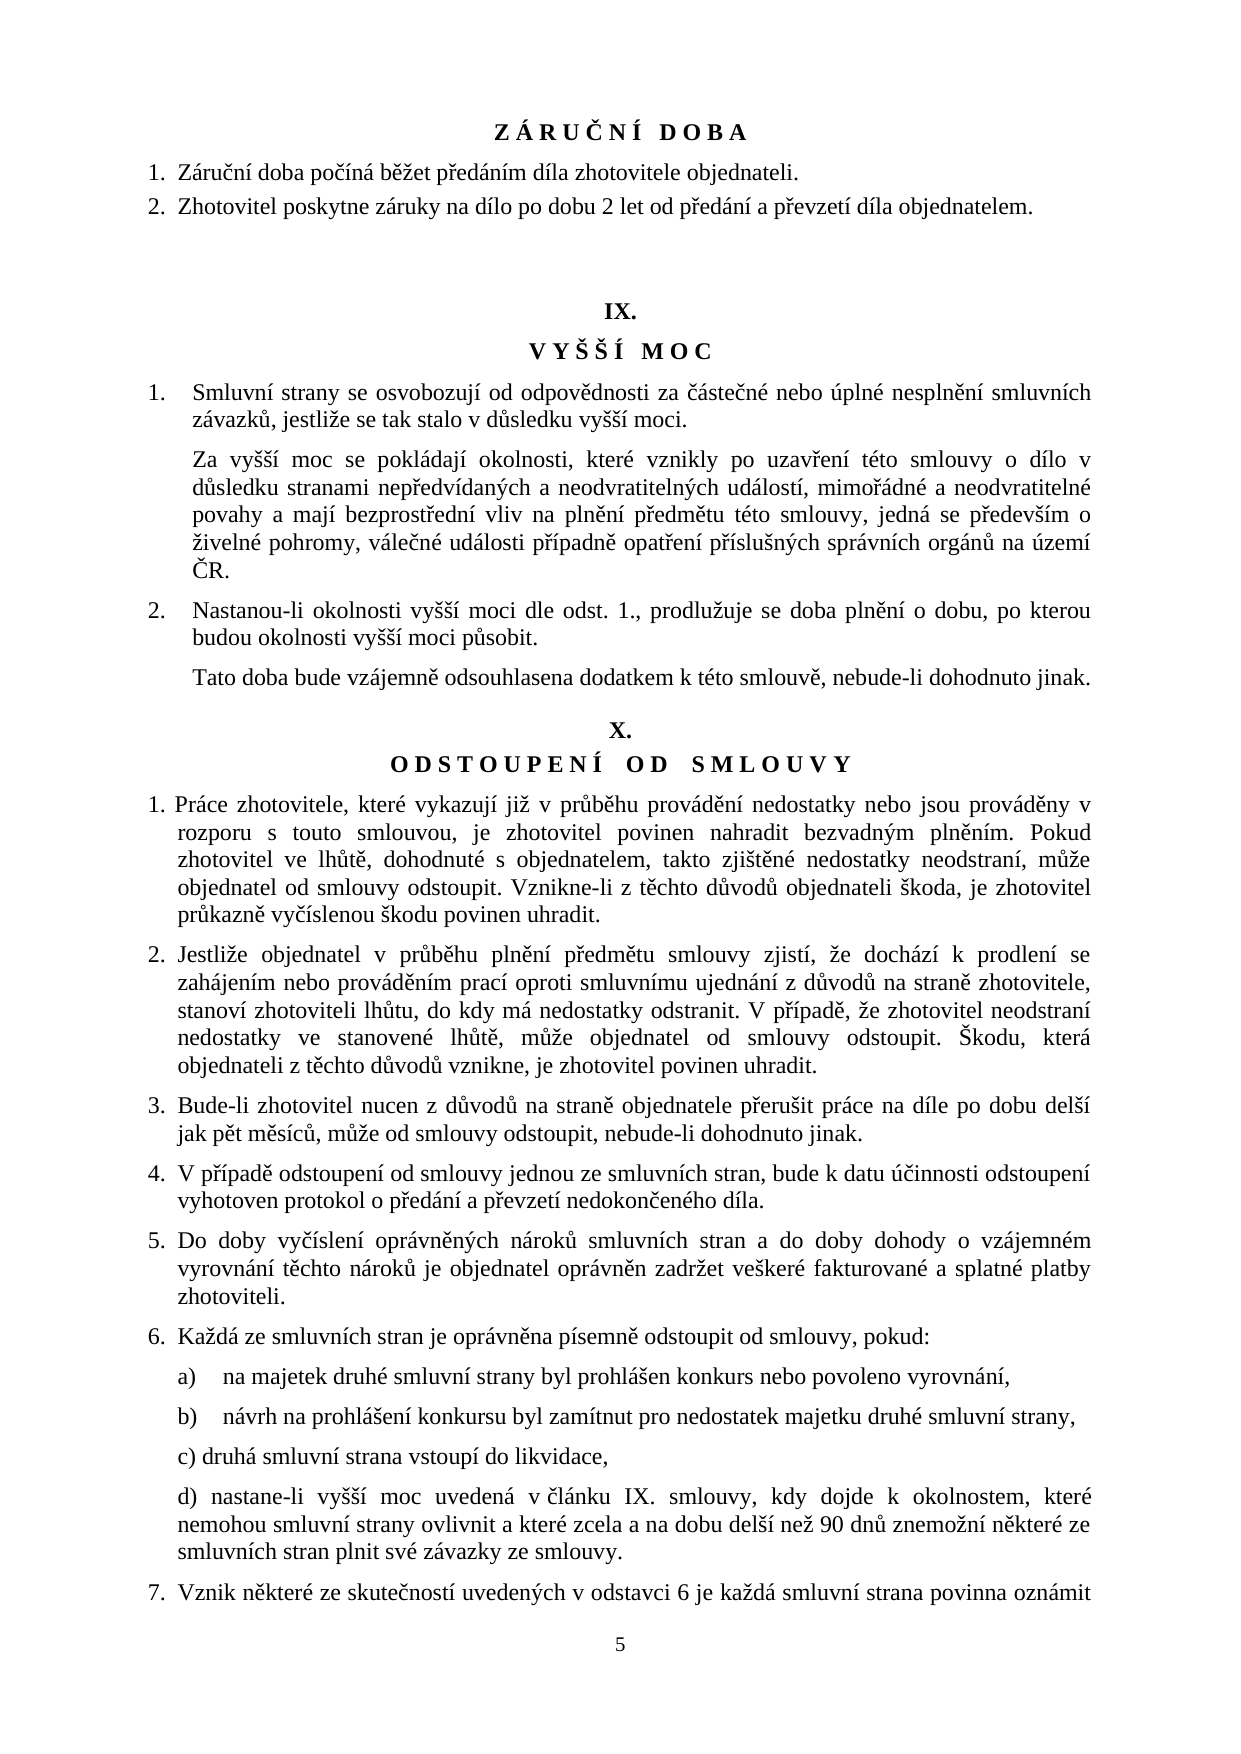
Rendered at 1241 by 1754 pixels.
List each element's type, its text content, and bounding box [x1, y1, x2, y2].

text IX. [148, 297, 1092, 325]
text O D S T O U P E N Í O D S M L O U V Y [148, 750, 1092, 777]
list Záruční doba počíná běžet předáním díla zhotovitele objednateli. [148, 158, 1092, 186]
list Každá ze smluvních stran je oprávněna písemně odstoupit od smlouvy, pokud: [148, 1322, 1092, 1349]
text Tato doba bude vzájemně odsouhlasena dodatkem k této smlouvě, nebude-li dohodnuto jinak. [148, 663, 1092, 691]
text 2. Jestliže objednatel v průběhu plnění předmětu smlouvy zjistí, že dochází k prodlení se zahájením nebo prováděním prací oproti smluvnímu ujednání z důvodů na straně zhotovitele, stanoví zhotoviteli lhůtu, do kdy má nedostatky odstranit. V případě, že zhotovitel neodstraní nedostatky ve stanovené lhůtě, může objednatel od smlouvy odstoupit. Škodu, která objednateli z těchto důvodů vznikne, je zhotovitel povinen uhradit. [148, 941, 1092, 1078]
text 1. Smluvní strany se osvobozují od odpovědnosti za částečné nebo úplné nesplnění smluvních závazků, jestliže se tak stalo v důsledku vyšší moci. [148, 377, 1092, 433]
text 1. Práce zhotovitele, které vykazují již v průběhu provádění nedostatky nebo jsou prováděny v rozporu s touto smlouvou, je zhotovitel povinen nahradit bezvadným plněním. Pokud zhotovitel ve lhůtě, dohodnuté s objednatelem, takto zjištěné nedostatky neodstraní, může objednatel od smlouvy odstoupit. Vznikne-li z těchto důvodů objednateli škoda, je zhotovitel průkazně vyčíslenou škodu povinen uhradit. [148, 790, 1092, 928]
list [148, 1577, 1092, 1605]
list Bude-li zhotovitel nucen z důvodů na straně objednatele přerušit práce na díle po dobu delší jak pět měsíců, může od smlouvy odstoupit, nebude-li dohodnuto jinak. [148, 1091, 1092, 1146]
text 2. Nastanou-li okolnosti vyšší moci dle odst. 1., prodlužuje se doba plnění o dobu, po kterou budou okolnosti vyšší moci působit. [148, 596, 1092, 651]
text a) na majetek druhé smluvní strany byl prohlášen konkurs nebo povoleno vyrovnání, [177, 1362, 1092, 1389]
text X. [148, 716, 1092, 744]
text Za vyšší moc se pokládají okolnosti, které vznikly po uzavření této smlouvy o dílo v důsledku stranami nepředvídaných a neodvratitelných událostí, mimořádné a neodvratitelné povahy a mají bezprostřední vliv na plnění předmětu této smlouvy, jedná se především o živelné pohromy, válečné události případně opatření příslušných správních orgánů na území ČR. [148, 445, 1092, 583]
text V Y Š Š Í M O C [148, 337, 1092, 365]
text b) návrh na prohlášení konkursu byl zamítnut pro nedostatek majetku druhé smluvní strany, [177, 1402, 1092, 1429]
text Z Á R U Č N Í D O B A [148, 118, 1092, 146]
text d) nastane-li vyšší moc uvedená v článku IX. smlouvy, kdy dojde k okolnostem, které nemohou smluvní strany ovlivnit a které zcela a na dobu delší než 90 dnů znemožní některé ze smluvních stran plnit své závazky ze smlouvy. [177, 1482, 1092, 1565]
list Zhotovitel poskytne záruky na dílo po dobu 2 let od předání a převzetí díla objednatelem. [148, 192, 1092, 220]
list V případě odstoupení od smlouvy jednou ze smluvních stran, bude k datu účinnosti odstoupení vyhotoven protokol o předání a převzetí nedokončeného díla. [148, 1159, 1092, 1214]
text c) druhá smluvní strana vstoupí do likvidace, [177, 1442, 1092, 1470]
list Do doby vyčíslení oprávněných nároků smluvních stran a do doby dohody o vzájemném vyrovnání těchto nároků je objednatel oprávněn zadržet veškeré fakturované a splatné platby zhotoviteli. [148, 1226, 1092, 1309]
